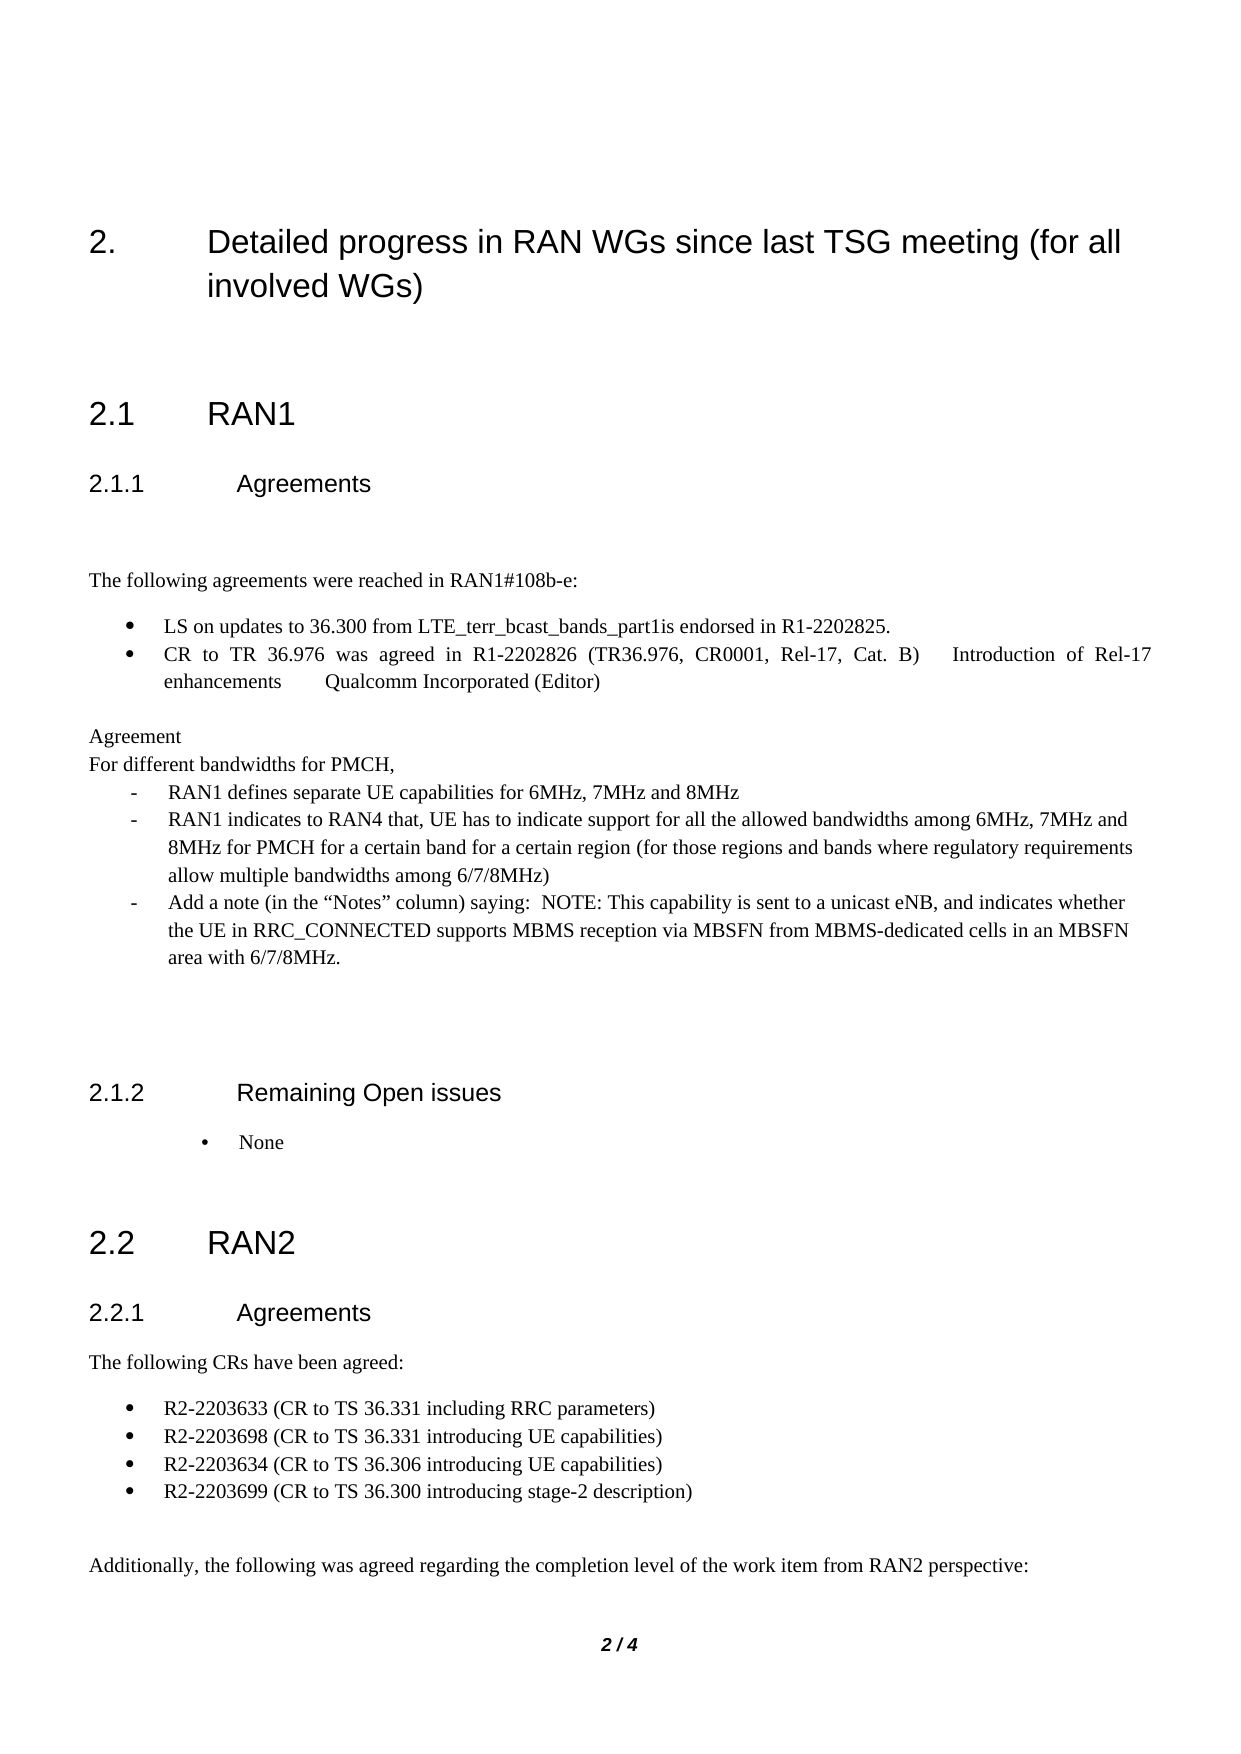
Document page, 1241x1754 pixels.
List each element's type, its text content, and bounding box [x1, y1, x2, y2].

list RAN1 defines separate UE capabilities for 6MHz, 7MHz and 8MHz [130, 780, 1152, 804]
subtitle 2.1.1 Agreements [89, 469, 1152, 498]
list Add a note (in the “Notes” column) saying: NOTE: This capability is sent to a unicast eNB, and indicates whether the UE in RRC_CONNECTED supports MBMS reception via MBSFN from MBMS-dedicated cells in an MBSFN area with 6/7/8MHz. [130, 890, 1152, 969]
list RAN1 indicates to RAN4 that, UE has to indicate support for all the allowed bandwidths among 6MHz, 7MHz and 8MHz for PMCH for a certain band for a certain region (for those regions and bands where regulatory requirements allow multiple bandwidths among 6/7/8MHz) [130, 807, 1152, 887]
subtitle 2.2 RAN2 [89, 1223, 1152, 1261]
list R2-2203699 (CR to TS 36.300 introducing stage-2 description) [126, 1479, 1152, 1503]
text The following CRs have been agreed: [89, 1350, 1152, 1374]
list R2-2203634 (CR to TS 36.306 introducing UE capabilities) [126, 1451, 1152, 1476]
text Agreement [89, 724, 1152, 748]
list R2-2203698 (CR to TS 36.331 introducing UE capabilities) [126, 1424, 1152, 1448]
subtitle 2. Detailed progress in RAN WGs since last TSG meeting (for all involved WGs) [89, 222, 1152, 304]
subtitle 2.1 RAN1 [89, 394, 1152, 432]
text Additionally, the following was agreed regarding the completion level of the work item from RAN2 perspective: [89, 1553, 1152, 1577]
list LS on updates to 36.300 from LTE_terr_bcast_bands_part1is endorsed in R1-2202825. [126, 614, 1152, 638]
subtitle 2.2.1 Agreements [89, 1298, 1152, 1327]
text For different bandwidths for PMCH, [89, 752, 1152, 776]
list None [201, 1130, 1152, 1154]
list CR to TR 36.976 was agreed in R1-2202826 (TR36.976, CR0001, Rel-17, Cat. B) Introduction of Rel-17 enhancements Qualcomm Incorporated (Editor) [126, 642, 1152, 693]
subtitle 2.1.2 Remaining Open issues [89, 1078, 1152, 1107]
text The following agreements were reached in RAN1#108b-e: [89, 568, 1152, 592]
list R2-2203633 (CR to TS 36.331 including RRC parameters) [126, 1396, 1152, 1420]
